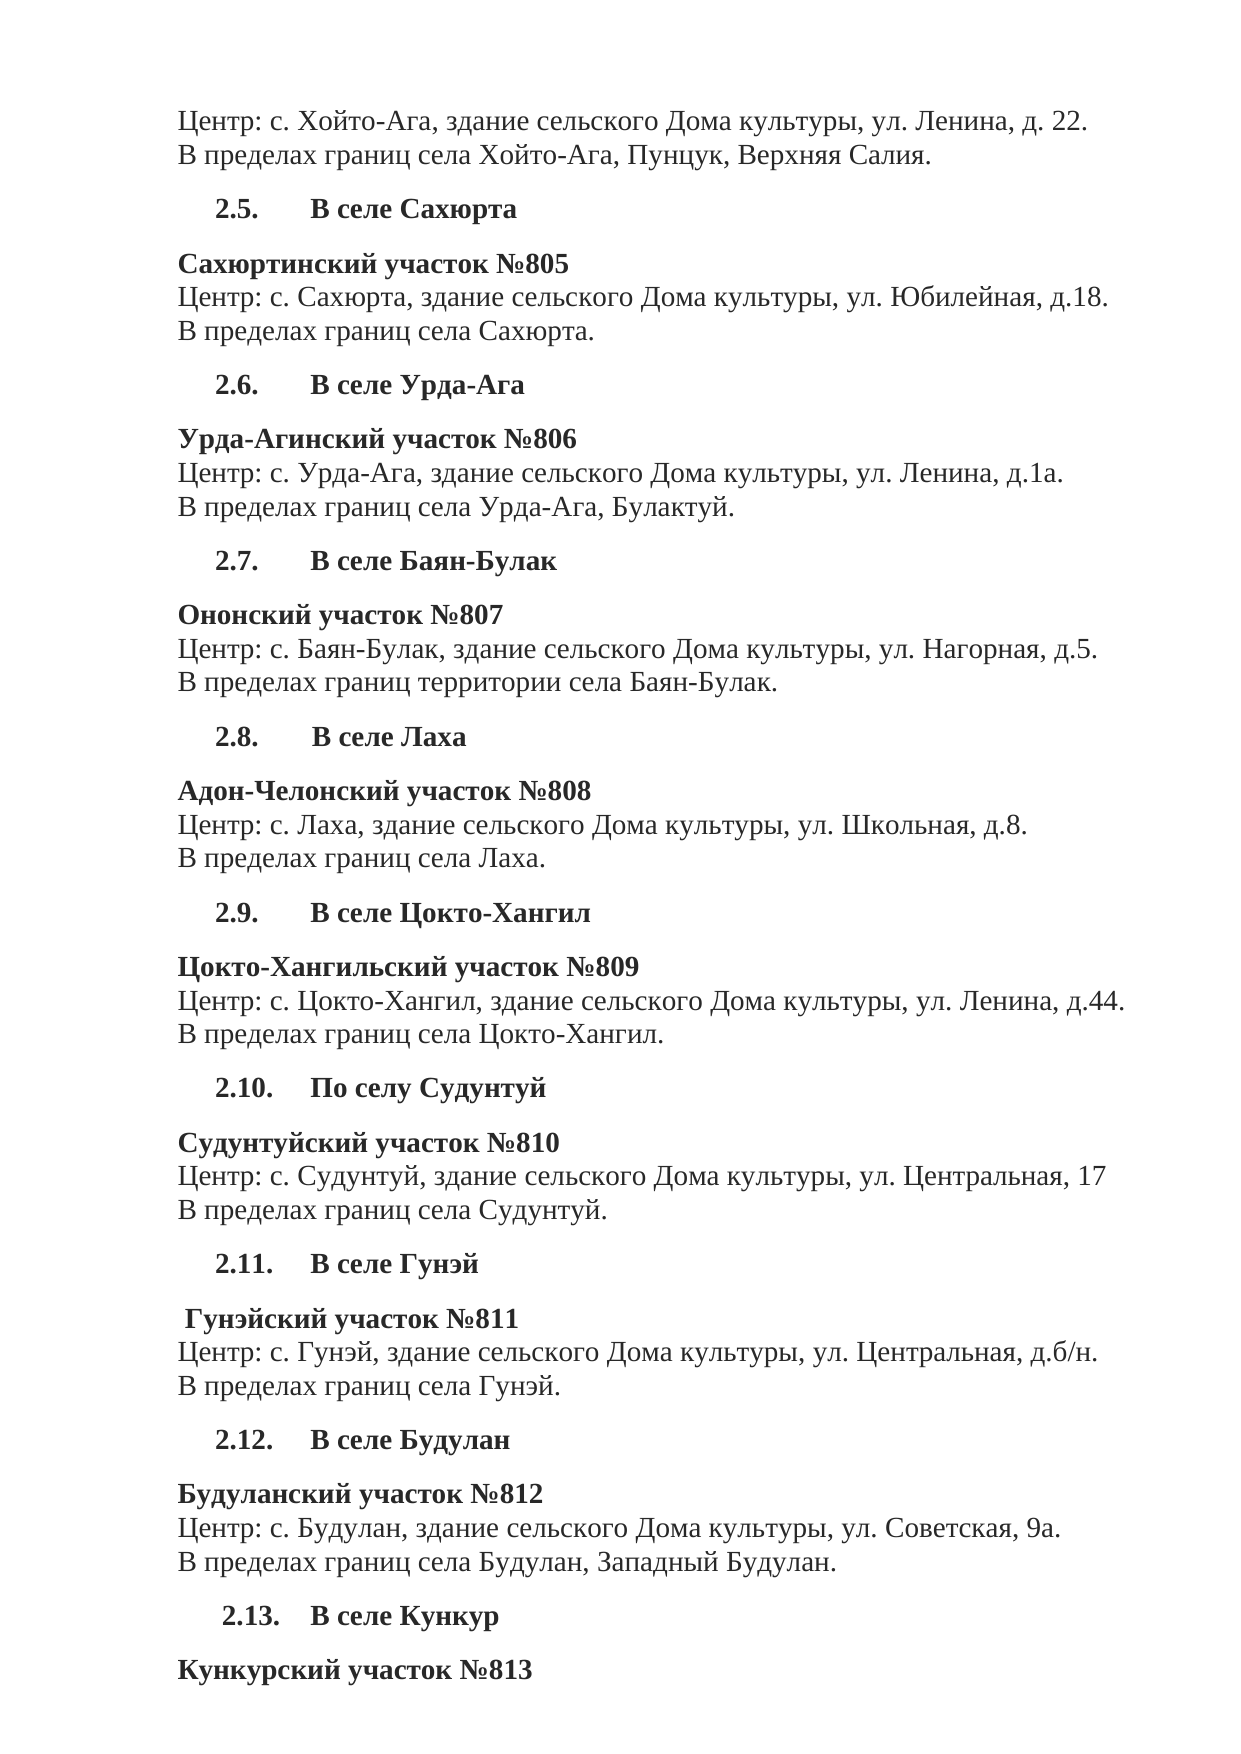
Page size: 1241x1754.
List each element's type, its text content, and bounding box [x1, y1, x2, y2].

text Судунтуйский участок №810 [177, 1125, 1152, 1158]
list По селу Судунтуй [177, 1071, 1152, 1104]
text В пределах границ села Хойто-Ага, Пунцук, Верхняя Салия. [177, 137, 1152, 171]
text В пределах границ села Гунэй. [177, 1368, 1152, 1401]
list В селе Лаха [215, 719, 1152, 752]
text Будуланский участок №812 [177, 1477, 1152, 1510]
text Гунэйский участок №811 [177, 1301, 1152, 1334]
text Центр: с. Лаха, здание сельского Дома культуры, ул. Школьная, д.8. [177, 807, 1152, 840]
text Адон-Челонский участок №808 [177, 773, 1152, 807]
text Центр: с. Урда-Ага, здание сельского Дома культуры, ул. Ленина, д.1а. [177, 455, 1152, 489]
list В селе Будулан [177, 1422, 1152, 1456]
text В пределах границ села Урда-Ага, Булактуй. [177, 489, 1152, 522]
text Кункурский участок №813 [177, 1652, 1152, 1686]
text В пределах границ села Лаха. [177, 840, 1152, 874]
list В селе Гунэй [177, 1246, 1152, 1280]
text Центр: с. Судунтуй, здание сельского Дома культуры, ул. Центральная, 17 [177, 1158, 1152, 1192]
text Центр: с. Хойто-Ага, здание сельского Дома культуры, ул. Ленина, д. 22. [177, 103, 1152, 137]
text В пределах границ села Судунтуй. [177, 1192, 1152, 1226]
text Центр: с. Цокто-Хангил, здание сельского Дома культуры, ул. Ленина, д.44. [177, 983, 1152, 1016]
text Центр: с. Сахюрта, здание сельского Дома культуры, ул. Юбилейная, д.18. [177, 279, 1152, 313]
text В пределах границ села Сахюрта. [177, 313, 1152, 346]
text В пределах границ села Будулан, Западный Будулан. [177, 1544, 1152, 1577]
list В селе Урда-Ага [177, 367, 1152, 401]
text Центр: с. Гунэй, здание сельского Дома культуры, ул. Центральная, д.б/н. [177, 1334, 1152, 1368]
list В селе Сахюрта [177, 191, 1152, 225]
text В пределах границ села Цокто-Хангил. [177, 1016, 1152, 1050]
text Центр: с. Баян-Булак, здание сельского Дома культуры, ул. Нагорная, д.5. [177, 631, 1152, 664]
text Ононский участок №807 [177, 597, 1152, 631]
text Цокто-Хангильский участок №809 [177, 949, 1152, 983]
text Урда-Агинский участок №806 [177, 422, 1152, 455]
text Сахюртинский участок №805 [177, 246, 1152, 279]
text В пределах границ территории села Баян-Булак. [177, 664, 1152, 698]
list В селе Цокто-Хангил [177, 895, 1152, 928]
list В селе Кункур [177, 1598, 1152, 1632]
list В селе Баян-Булак [177, 543, 1152, 577]
text Центр: с. Будулан, здание сельского Дома культуры, ул. Советская, 9а. [177, 1510, 1152, 1544]
